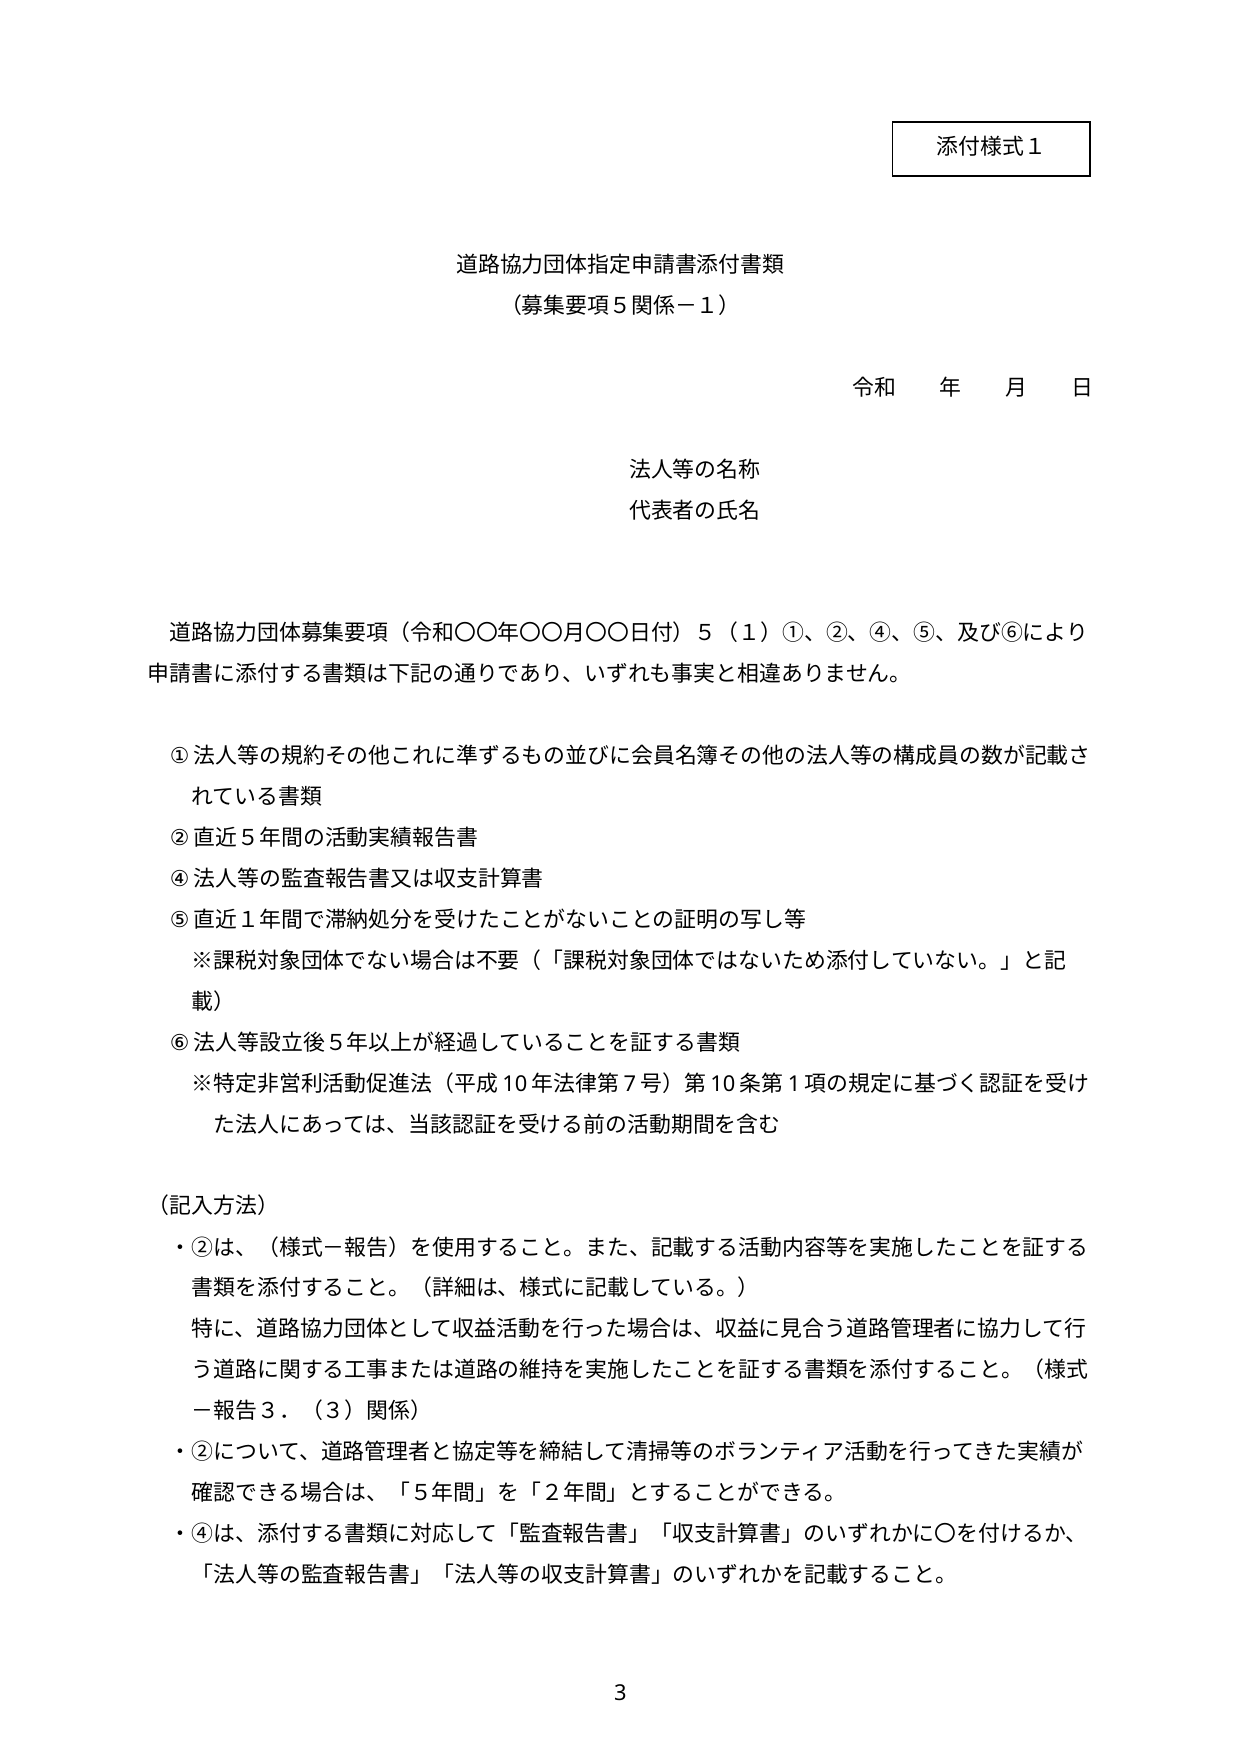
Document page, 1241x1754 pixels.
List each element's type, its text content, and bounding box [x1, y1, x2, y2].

text 特に、道路協力団体として収益活動を行った場合は、収益に見合う道路管理者に協力して行う道路に関する工事または道路の維持を実施したことを証する書類を添付すること。（様式－報告３．（３）関係） [148, 1307, 1092, 1429]
text ※課税対象団体でない場合は不要（「課税対象団体ではないため添付していない。」と記載） [169, 938, 1092, 1020]
text ・②は、（様式－報告）を使用すること。また、記載する活動内容等を実施したことを証する書類を添付すること。（詳細は、様式に記載している。） [148, 1225, 1092, 1307]
text 道路協力団体指定申請書添付書類 [148, 242, 1092, 283]
text ・④は、添付する書類に対応して「監査報告書」「収支計算書」のいずれかに〇を付けるか、「法人等の監査報告書」「法人等の収支計算書」のいずれかを記載すること。 [148, 1511, 1092, 1593]
text （募集要項５関係－１） [148, 283, 1092, 324]
text ⑥法人等設立後５年以上が経過していることを証する書類 [169, 1020, 1092, 1061]
text （記入方法） [148, 1184, 1092, 1225]
text 代表者の氏名 [629, 488, 917, 529]
text ※特定非営利活動促進法（平成10年法律第7号）第10条第1項の規定に基づく認証を受けた法人にあっては、当該認証を受ける前の活動期間を含む [148, 1061, 1092, 1143]
text ②直近５年間の活動実績報告書 [169, 816, 1092, 856]
text ・②について、道路管理者と協定等を締結して清掃等のボランティア活動を行ってきた実績が確認できる場合は、「５年間」を「２年間」とすることができる。 [148, 1429, 1092, 1511]
text ⑤直近１年間で滞納処分を受けたことがないことの証明の写し等 [169, 897, 1092, 938]
text 法人等の名称 [629, 447, 1049, 488]
text ④法人等の監査報告書又は収支計算書 [169, 856, 1092, 897]
text 令和 年 月 日 [148, 365, 1092, 406]
text ①法人等の規約その他これに準ずるもの並びに会員名簿その他の法人等の構成員の数が記載されている書類 [169, 734, 1092, 816]
text 道路協力団体募集要項（令和〇〇年〇〇月〇〇日付）５（１）①、②、④、⑤、及び⑥により申請書に添付する書類は下記の通りであり、いずれも事実と相違ありません。 [148, 611, 1092, 693]
